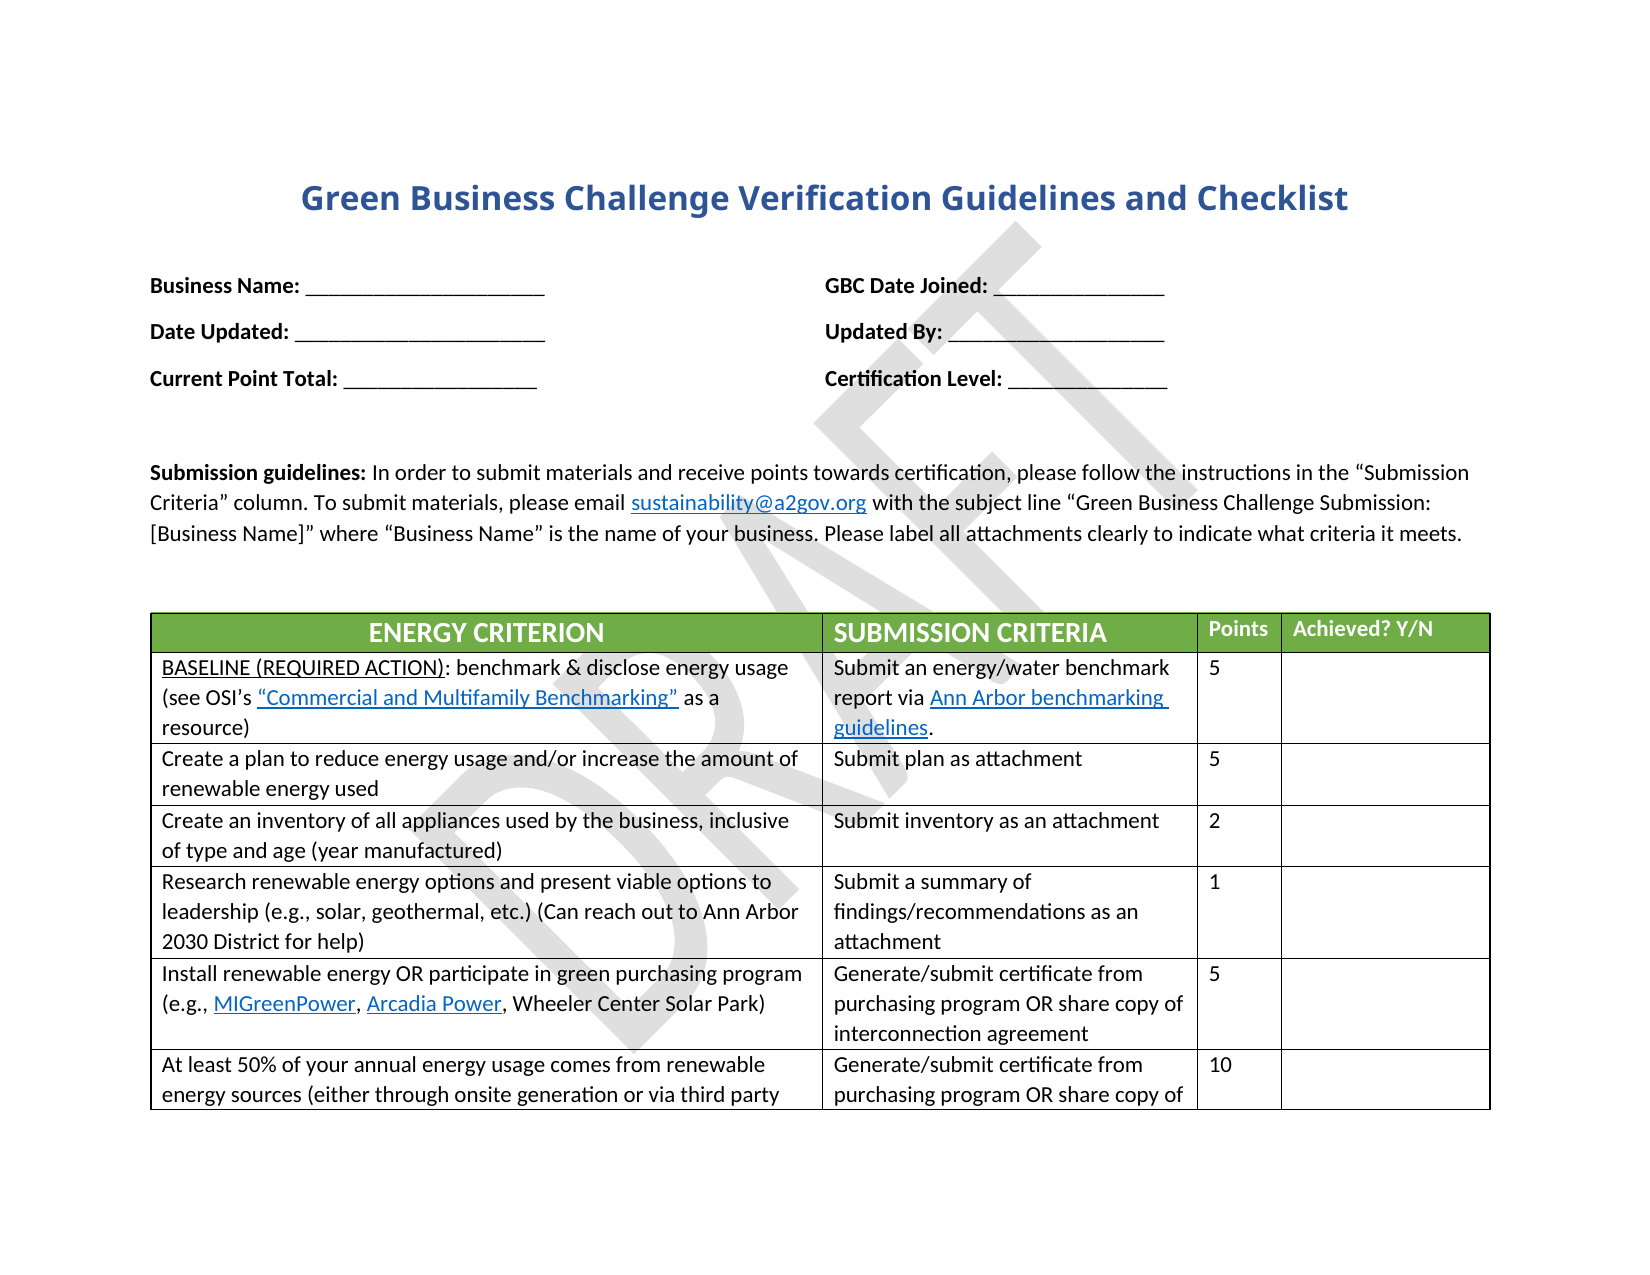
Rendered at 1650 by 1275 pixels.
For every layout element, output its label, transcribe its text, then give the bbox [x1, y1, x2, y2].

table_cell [152, 1050, 822, 1108]
table_cell [1282, 867, 1489, 958]
table_cell Submit inventory as an attachment [823, 806, 1197, 866]
table_cell Submit plan as attachment [823, 744, 1197, 805]
text Business Name: _____________________ GBC Date Joined: _______________ [150, 271, 1500, 299]
table_cell 5 [1198, 653, 1281, 743]
text Submission guidelines: In order to submit materials and receive points towards certification, please follow the instructions in the “Submission Criteria” column. To submit materials, please email sustainability@a2gov.org with the subject line “Green Business Challenge Submission: [Business Name]” where “Business Name” is the name of your business. Please label all attachments clearly to indicate what criteria it meets. [150, 458, 1500, 547]
table_cell [1282, 806, 1489, 866]
table_cell [1282, 959, 1489, 1049]
table_header ENERGY CRITERION [152, 614, 822, 652]
subtitle Green Business Challenge Verification Guidelines and Checklist [150, 175, 1500, 220]
table_cell Submit a summary of findings/recommendations as an attachment [823, 867, 1197, 958]
table_cell Install renewable energy OR participate in green purchasing program (e.g., MIGreenPower, Arcadia Power, Wheeler Center Solar Park) [152, 959, 822, 1049]
table_cell Generate/submit certificate from purchasing program OR share copy of interconnection agreement [823, 959, 1197, 1049]
table_cell 1 [1198, 867, 1281, 958]
text Date Updated: ______________________ Updated By: ___________________ [150, 318, 1500, 346]
table_cell 10 [1198, 1050, 1281, 1108]
table_cell Create an inventory of all appliances used by the business, inclusive of type and age (year manufactured) [152, 806, 822, 866]
table_cell 5 [1198, 959, 1281, 1049]
table_header Points [1198, 614, 1281, 652]
table_cell [1282, 1050, 1489, 1108]
table_cell Create a plan to reduce energy usage and/or increase the amount of renewable energy used [152, 744, 822, 805]
table_cell [1282, 653, 1489, 743]
text Current Point Total: _________________ Certification Level: ______________ [150, 364, 1500, 393]
table_cell Research renewable energy options and present viable options to leadership (e.g., solar, geothermal, etc.) (Can reach out to Ann Arbor 2030 District for help) [152, 867, 822, 958]
table_cell 2 [1198, 806, 1281, 866]
table_header Achieved? Y/N [1282, 614, 1489, 652]
table_cell [1282, 744, 1489, 805]
table_header SUBMISSION CRITERIA [823, 614, 1197, 652]
table_cell Submit an energy/water benchmark report via Ann Arbor benchmarking guidelines. [823, 653, 1197, 743]
table_cell BASELINE (REQUIRED ACTION): benchmark & disclose energy usage (see OSI’s “Commercial and Multifamily Benchmarking” as a resource) [152, 653, 822, 743]
table_cell 5 [1198, 744, 1281, 805]
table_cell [823, 1050, 1197, 1108]
